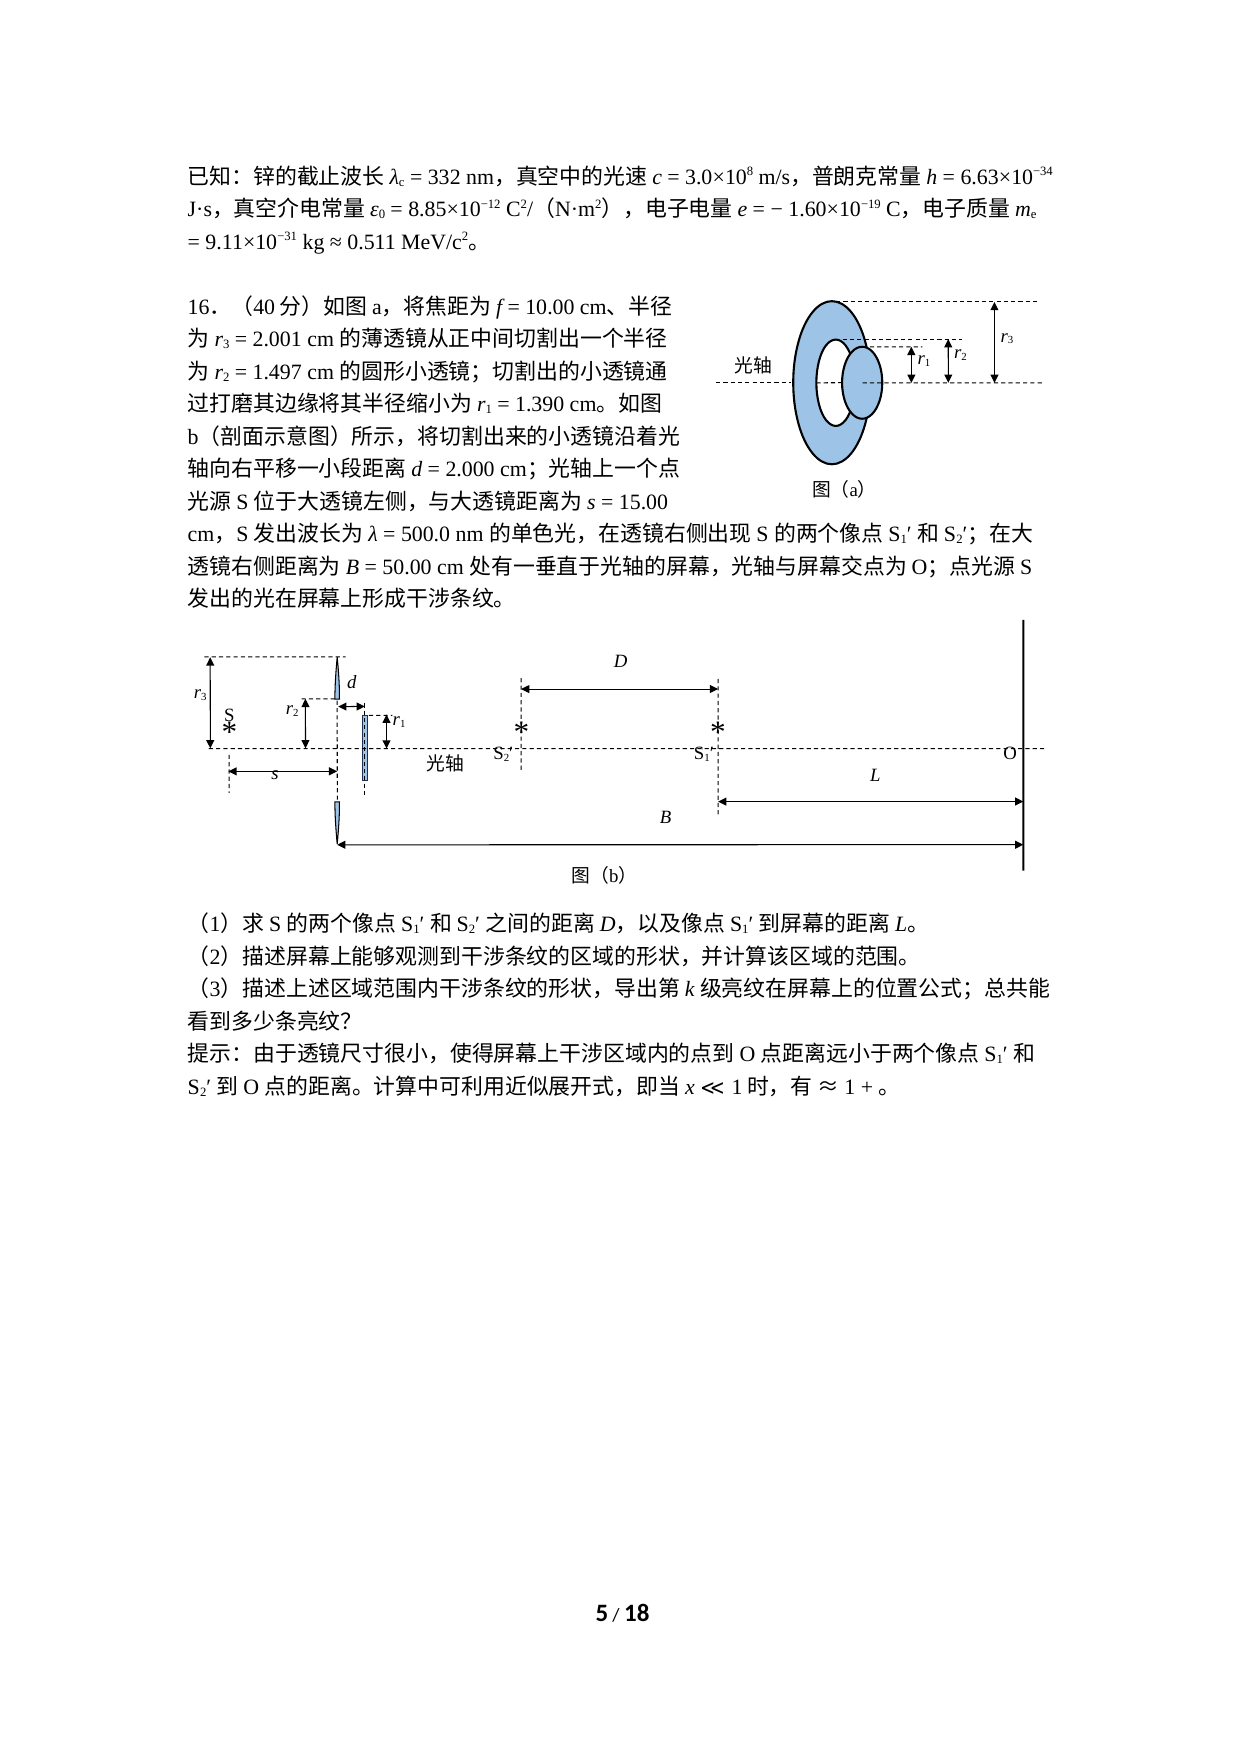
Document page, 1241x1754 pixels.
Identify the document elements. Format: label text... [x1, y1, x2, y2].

text （1）求 S 的两个像点 S1′ 和 S2′ 之间的距离 D，以及像点 S1′ 到屏幕的距离 L。 [187, 906, 1053, 938]
text 提示：由于透镜尺寸很小，使得屏幕上干涉区域内的点到 O 点距离远小于两个像点 S1′ 和 S2′ 到 O 点的距离。计算中可利用近似展开式，即当 x ≪ 1时，有 ≈ 1 + 。 [187, 1036, 1053, 1101]
text （3）描述上述区域范围内干涉条纹的形状，导出第 k 级亮纹在屏幕上的位置公式；总共能看到多少条亮纹？ [187, 971, 1053, 1036]
text 已知：锌的截止波长 λc = 332 nm，真空中的光速 c = 3.0×108 m/s，普朗克常量 h = 6.63×10−34 J·s，真空介电常量 ε0 = 8.85×10−12 C2/（N·m2），电子电量 e = − 1.60×10−19 C，电子质量 me = 9.11×10−31 kg ≈ 0.511 MeV/c2。 [187, 158, 1053, 256]
text （2）描述屏幕上能够观测到干涉条纹的区域的形状，并计算该区域的范围。 [187, 938, 1053, 971]
list （40分）如图 a，将焦距为 f = 10.00 cm、半径为 r3 = 2.001 cm 的薄透镜从正中间切割出一个半径为 r2 = 1.497 cm 的圆形小透镜；切割出的小透镜通过打磨其边缘将其半径缩小为 r1 = 1.390 cm。如图 b（剖面示意图）所示，将切割出来的小透镜沿着光轴向右平移一小段距离 d = 2.000 cm；光轴上一个点光源 S 位于大透镜左侧，与大透镜距离为 s = 15.00 cm，S 发出波长为 λ = 500.0 nm 的单色光，在透镜右侧出现 S 的两个像点 S1′ 和 S2′；在大透镜右侧距离为 B = 50.00 cm 处有一垂直于光轴的屏幕，光轴与屏幕交点为 O；点光源 S 发出的光在屏幕上形成干涉条纹。 [187, 288, 1053, 613]
